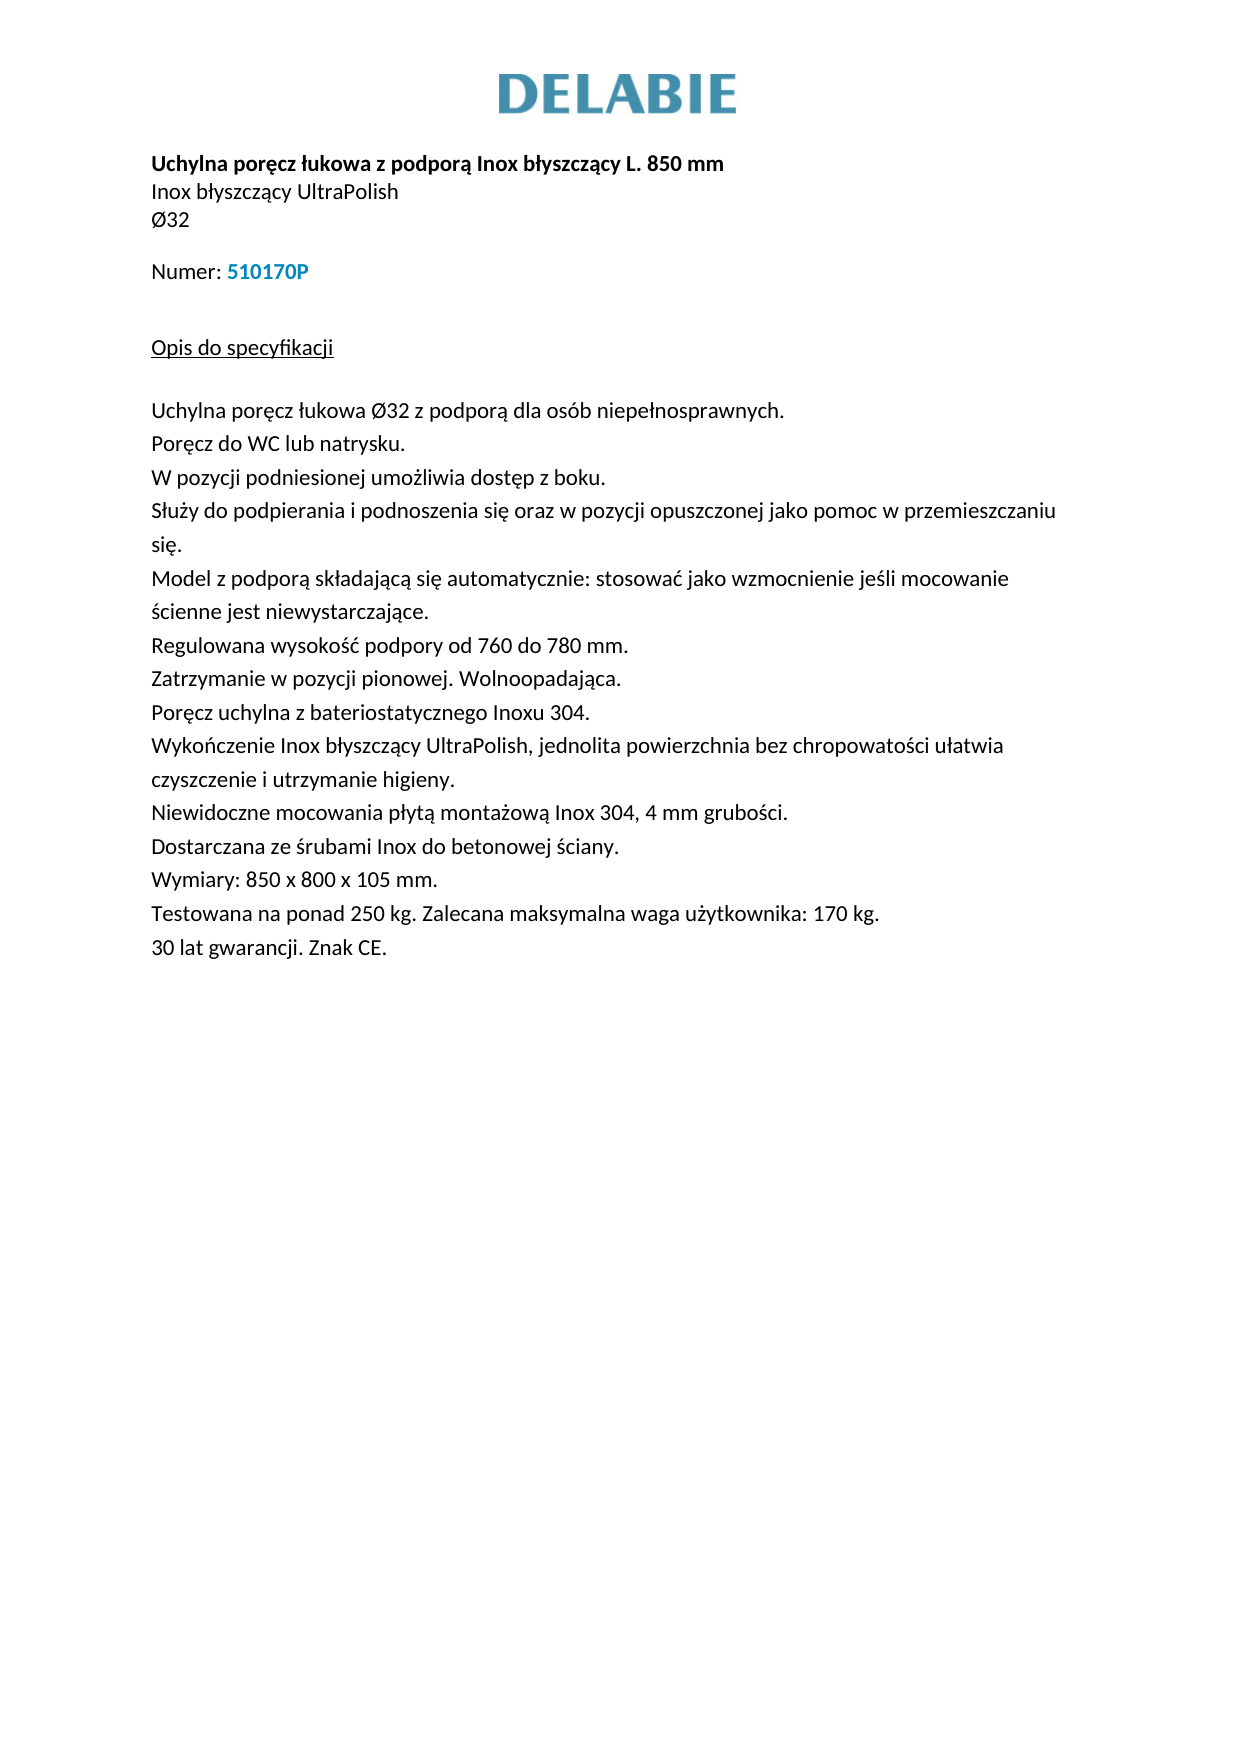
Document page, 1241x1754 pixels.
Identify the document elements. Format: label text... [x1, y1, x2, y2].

text Niewidoczne mocowania płytą montażową Inox 304, 4 mm grubości. [151, 798, 1084, 827]
text Wymiary: 850 x 800 x 105 mm. [151, 866, 1084, 894]
text Poręcz do WC lub natrysku. [151, 429, 1084, 458]
text Opis do specyfikacji [151, 333, 1084, 361]
text Model z podporą składającą się automatycznie: stosować jako wzmocnienie jeśli mocowanie ścienne jest niewystarczające. [151, 564, 1084, 625]
text Numer: 510170P [151, 257, 1084, 285]
text Dostarczana ze śrubami Inox do betonowej ściany. [151, 832, 1084, 860]
text 30 lat gwarancji. Znak CE. [151, 933, 1084, 961]
text Służy do podpierania i podnoszenia się oraz w pozycji opuszczonej jako pomoc w przemieszczaniu się. [151, 497, 1084, 558]
text W pozycji podniesionej umożliwia dostęp z boku. [151, 463, 1084, 491]
text Poręcz uchylna z bateriostatycznego Inoxu 304. [151, 698, 1084, 726]
text Ø32 [151, 205, 1084, 233]
text Regulowana wysokość podpory od 760 do 780 mm. [151, 631, 1084, 659]
text Zatrzymanie w pozycji pionowej. Wolnoopadająca. [151, 664, 1084, 692]
text Uchylna poręcz łukowa Ø32 z podporą dla osób niepełnosprawnych. [151, 396, 1084, 424]
text Wykończenie Inox błyszczący UltraPolish, jednolita powierzchnia bez chropowatości ułatwia czyszczenie i utrzymanie higieny. [151, 731, 1084, 793]
text Inox błyszczący UltraPolish [151, 177, 1084, 205]
picture [497, 74, 738, 114]
text Uchylna poręcz łukowa z podporą Inox błyszczący L. 850 mm [151, 149, 1084, 177]
text Testowana na ponad 250 kg. Zalecana maksymalna waga użytkownika: 170 kg. [151, 899, 1084, 927]
